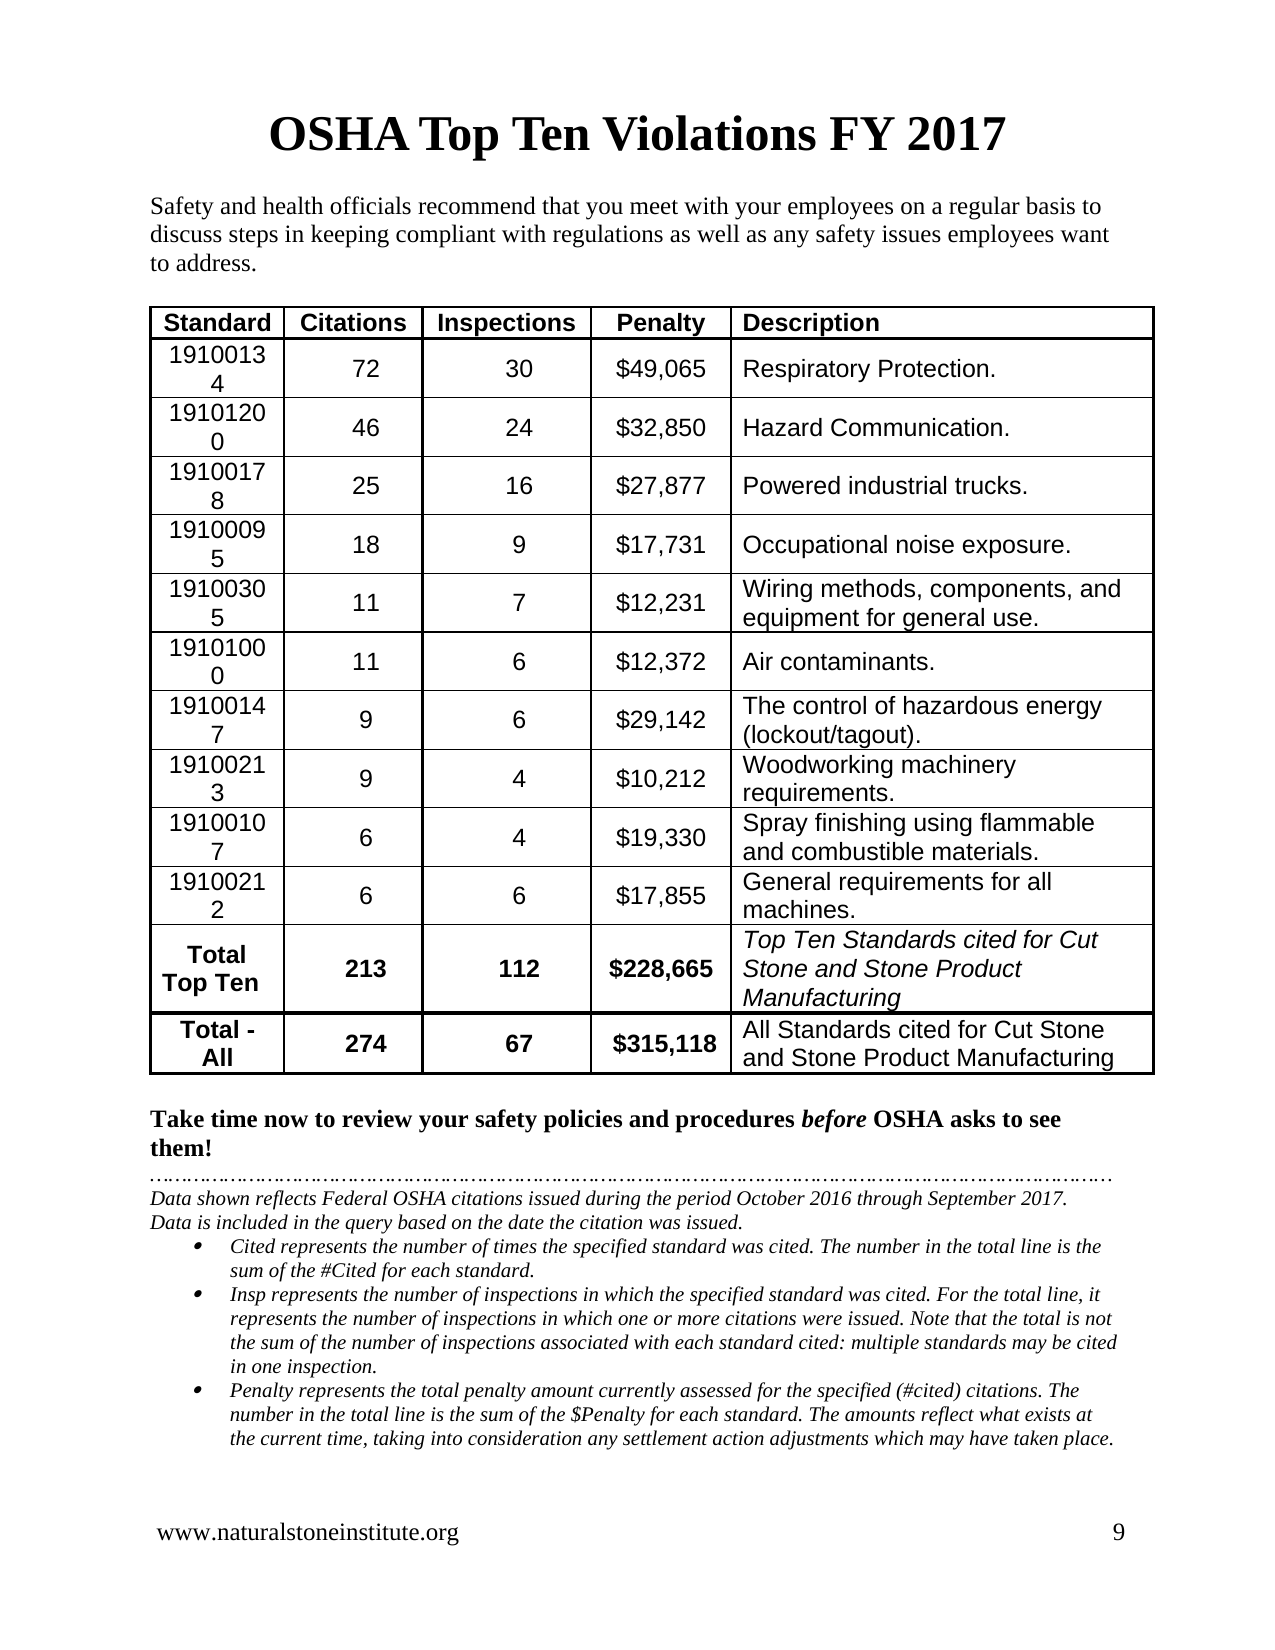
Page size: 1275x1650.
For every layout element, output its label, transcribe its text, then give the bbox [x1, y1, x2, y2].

table_cell 16 [424, 457, 590, 514]
table_cell $10,212 [592, 750, 730, 807]
table_cell 112 [424, 925, 590, 1011]
table_cell All Standards cited for Cut Stone and Stone Product Manufacturing [732, 1015, 1152, 1072]
table_cell 4 [424, 750, 590, 807]
table_cell Air contaminants. [732, 633, 1152, 690]
table_cell 19100212 [152, 867, 283, 924]
table_cell 19100305 [152, 574, 283, 631]
table_cell 6 [424, 633, 590, 690]
table_cell 9 [285, 691, 421, 748]
table_cell 11 [285, 633, 421, 690]
table_cell 72 [285, 340, 421, 397]
table_cell $32,850 [592, 398, 730, 456]
table_cell 7 [424, 574, 590, 631]
table_cell Occupational noise exposure. [732, 515, 1152, 573]
text Safety and health officials recommend that you meet with your employees on a regular basis to discuss steps in keeping compliant with regulations as well as any safety issues employees want to address. [150, 191, 1125, 277]
table_cell Respiratory Protection. [732, 340, 1152, 397]
table_cell Spray finishing using flammable and combustible materials. [732, 808, 1152, 866]
table_cell 4 [424, 808, 590, 866]
table_cell Total Top Ten [152, 925, 283, 1011]
table_cell Wiring methods, components, and equipment for general use. [732, 574, 1152, 631]
table_cell 213 [285, 925, 421, 1011]
table_cell Powered industrial trucks. [732, 457, 1152, 514]
table_cell 19100213 [152, 750, 283, 807]
table_header Description [732, 308, 1152, 337]
table_cell General requirements for all machines. [732, 867, 1152, 924]
table_cell 30 [424, 340, 590, 397]
text ………………………………………………………………………………………………………………………………………… [150, 1161, 1125, 1186]
table_cell 11 [285, 574, 421, 631]
table_cell 274 [285, 1015, 421, 1072]
table_cell 19101000 [152, 633, 283, 690]
table_cell $228,665 [592, 925, 730, 1011]
table_header Standard [152, 308, 283, 337]
table_cell 6 [285, 808, 421, 866]
table_cell $49,065 [592, 340, 730, 397]
table_cell 19100134 [152, 340, 283, 397]
table_cell 19100095 [152, 515, 283, 573]
table_cell 9 [285, 750, 421, 807]
table_header Inspections [424, 308, 590, 337]
table_cell $12,231 [592, 574, 730, 631]
table_cell Hazard Communication. [732, 398, 1152, 456]
table_cell The control of hazardous energy (lockout/tagout). [732, 691, 1152, 748]
table_header Penalty [592, 308, 730, 337]
table_cell Total - All [152, 1015, 283, 1072]
table_cell $12,372 [592, 633, 730, 690]
table_header Citations [285, 308, 421, 337]
table_cell 18 [285, 515, 421, 573]
table_cell Top Ten Standards cited for Cut Stone and Stone Product Manufacturing [732, 925, 1152, 1011]
table_cell $19,330 [592, 808, 730, 866]
table_cell Woodworking machinery requirements. [732, 750, 1152, 807]
table_cell $17,855 [592, 867, 730, 924]
table_cell 19100178 [152, 457, 283, 514]
table_cell 6 [424, 867, 590, 924]
table_cell $17,731 [592, 515, 730, 573]
text Data is included in the query based on the date the citation was issued. [150, 1209, 1125, 1234]
table_cell 6 [285, 867, 421, 924]
list Cited represents the number of times the specified standard was cited. The number in the total line is the sum of the #Cited for each standard. [192, 1234, 1125, 1282]
text Data shown reflects Federal OSHA citations issued during the period October 2016 through September 2017. [150, 1186, 1125, 1209]
table_cell 25 [285, 457, 421, 514]
table_cell 19100107 [152, 808, 283, 866]
table_cell 9 [424, 515, 590, 573]
table_cell 46 [285, 398, 421, 456]
list Insp represents the number of inspections in which the specified standard was cited. For the total line, it represents the number of inspections in which one or more citations were issued. Note that the total is not the sum of the number of inspections associated with each standard cited: multiple standards may be cited in one inspection. [192, 1282, 1125, 1378]
table_cell 19101200 [152, 398, 283, 456]
table_cell $315,118 [592, 1015, 730, 1072]
table_cell 6 [424, 691, 590, 748]
text Take time now to review your safety policies and procedures before OSHA asks to see them! [150, 1104, 1125, 1161]
table_cell 67 [424, 1015, 590, 1072]
table_cell 24 [424, 398, 590, 456]
table_cell 19100147 [152, 691, 283, 748]
list Penalty represents the total penalty amount currently assessed for the specified (#cited) citations. The number in the total line is the sum of the $Penalty for each standard. The amounts reflect what exists at the current time, taking into consideration any settlement action adjustments which may have taken place. [192, 1378, 1125, 1450]
table_cell $27,877 [592, 457, 730, 514]
table_cell $29,142 [592, 691, 730, 748]
